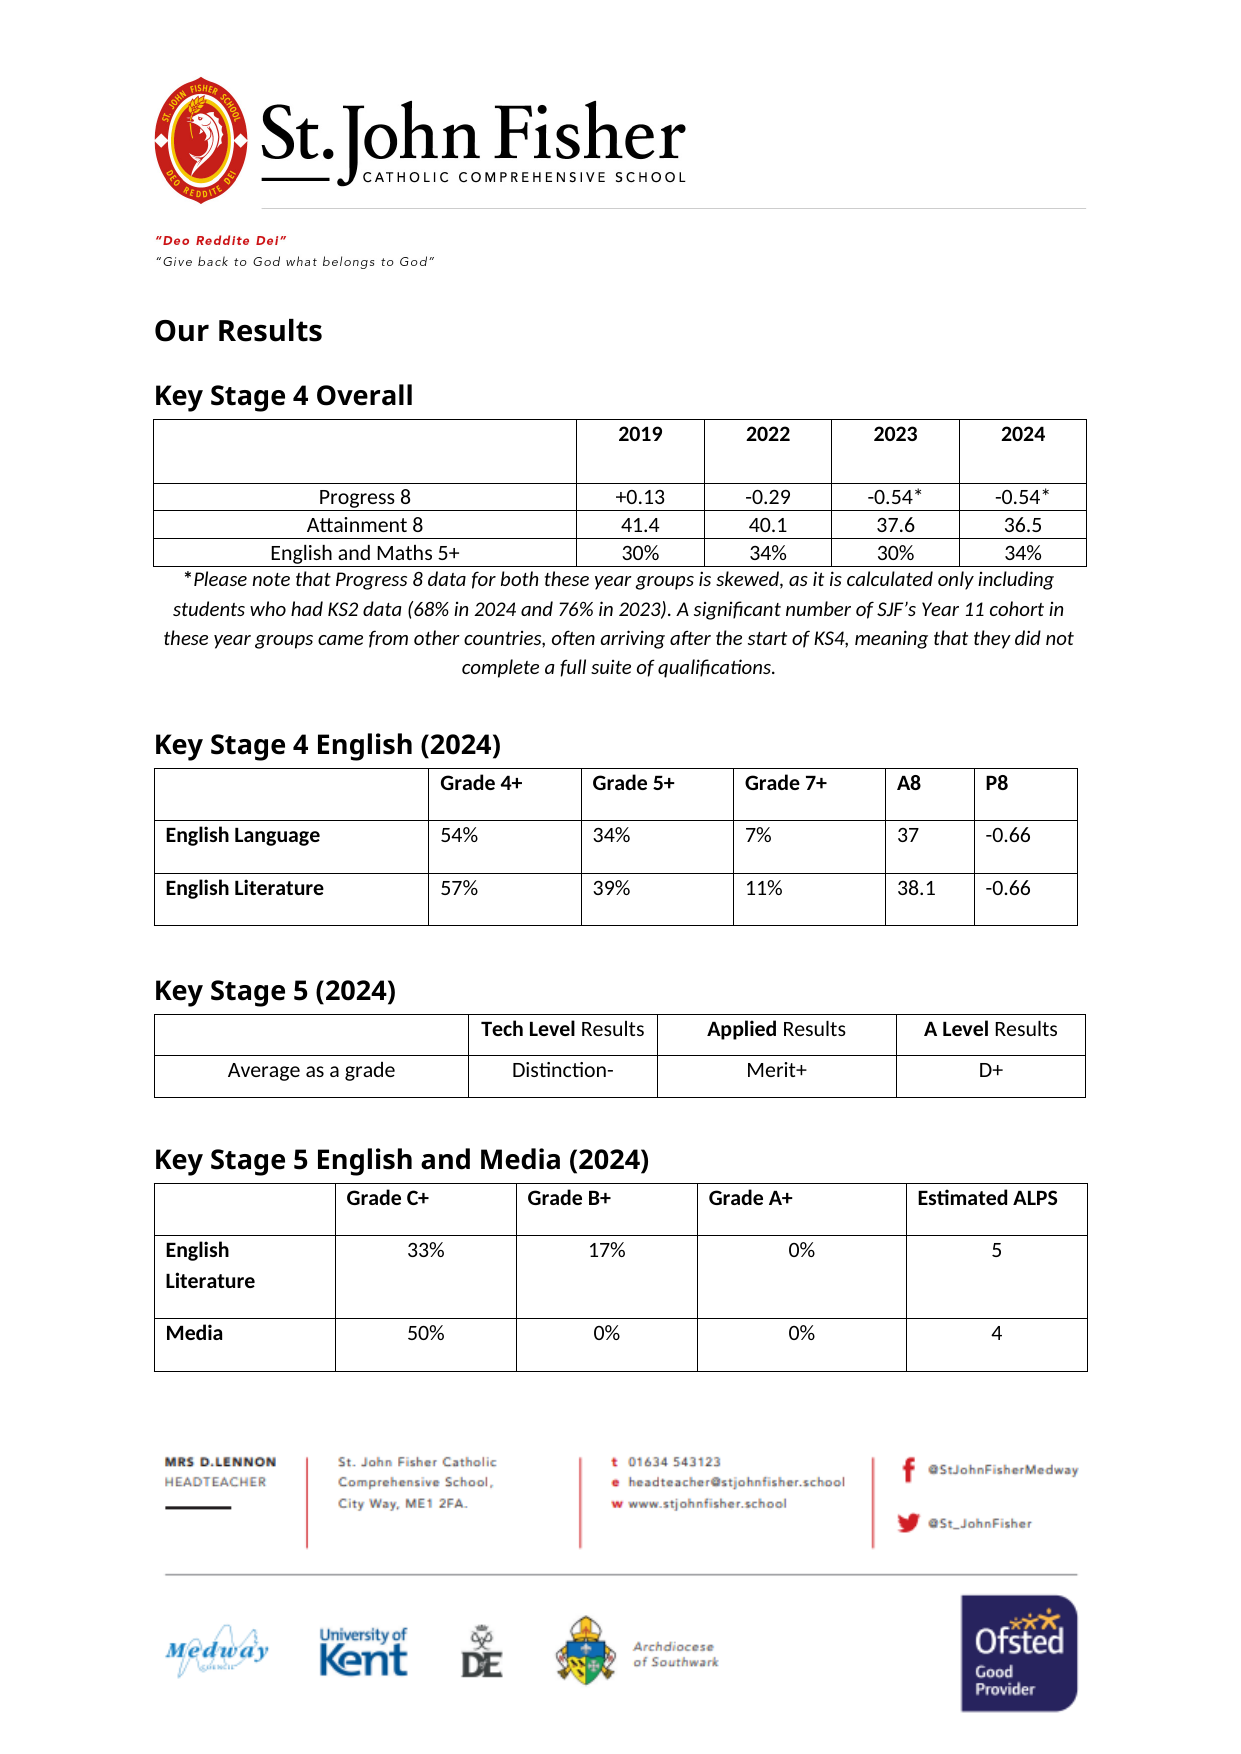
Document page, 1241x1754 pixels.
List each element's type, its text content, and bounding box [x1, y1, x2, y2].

table_cell 4 [907, 1319, 1087, 1371]
picture [153, 76, 1087, 283]
table_header A Level Results [897, 1015, 1085, 1055]
table_cell 41.4 [577, 511, 704, 538]
table_cell 36.5 [960, 511, 1086, 538]
table_cell 54% [429, 821, 581, 873]
table_cell D+ [897, 1056, 1085, 1097]
table_header A8 [886, 769, 974, 820]
table_cell -0.29 [705, 484, 831, 510]
table_cell -0.54* [832, 484, 959, 510]
table_header Grade B+ [517, 1184, 697, 1235]
table_cell Media [155, 1319, 335, 1371]
table_cell 57% [429, 874, 581, 925]
table_header Estimated ALPS [907, 1184, 1087, 1235]
table_cell Average as a grade [155, 1056, 468, 1097]
table_header Tech Level Results [469, 1015, 657, 1055]
table_cell 11% [734, 874, 885, 925]
text Key Stage 5 (2024) [153, 972, 1087, 1009]
table_cell English and Maths 5+ [154, 539, 576, 566]
table_cell 7% [734, 821, 885, 873]
text Key Stage 4 English (2024) [153, 726, 1087, 762]
table_header Grade 4+ [429, 769, 581, 820]
table_header Grade 7+ [734, 769, 885, 820]
table_cell Distinction- [469, 1056, 657, 1097]
table_header Grade C+ [336, 1184, 516, 1235]
table_cell English Language [155, 821, 428, 873]
table_cell Attainment 8 [154, 511, 576, 538]
text Key Stage 4 Overall [153, 377, 1087, 414]
table_cell 38.1 [886, 874, 974, 925]
table_cell 33% [336, 1236, 516, 1318]
table_cell Progress 8 [154, 484, 576, 510]
table_header 2022 [705, 420, 831, 482]
table_cell -0.54* [960, 484, 1086, 510]
table_cell English Literature [155, 874, 428, 925]
table_header 2019 [577, 420, 704, 482]
text Our Results [153, 310, 1087, 350]
table_cell 34% [705, 539, 831, 566]
table_header [155, 1184, 335, 1235]
table_header Grade 5+ [582, 769, 733, 820]
table_header P8 [975, 769, 1077, 820]
table_cell +0.13 [577, 484, 704, 510]
table_cell 0% [517, 1319, 697, 1371]
table_header Grade A+ [698, 1184, 906, 1235]
table_header 2024 [960, 420, 1086, 482]
table_header Applied Results [658, 1015, 896, 1055]
table_cell 0% [698, 1319, 906, 1371]
table_cell 30% [832, 539, 959, 566]
table_cell 37 [886, 821, 974, 873]
table_header 2023 [832, 420, 959, 482]
table_cell 39% [582, 874, 733, 925]
table_cell 30% [577, 539, 704, 566]
text Key Stage 5 English and Media (2024) [153, 1140, 1087, 1177]
table_header [154, 420, 576, 482]
text *Please note that Progress 8 data for both these year groups is skewed, as it is calculated only including students who had KS2 data (68% in 2024 and 76% in 2023). A significant number of SJF’s Year 11 cohort in these year groups came from other countries, often arriving after the start of KS4, meaning that they did not complete a full suite of qualifications. [153, 567, 1087, 679]
table_cell -0.66 [975, 821, 1077, 873]
table_cell -0.66 [975, 874, 1077, 925]
table_cell 40.1 [705, 511, 831, 538]
table_cell 34% [582, 821, 733, 873]
table_cell 34% [960, 539, 1086, 566]
table_cell 50% [336, 1319, 516, 1371]
table_cell 17% [517, 1236, 697, 1318]
table_cell 0% [698, 1236, 906, 1318]
table_cell English Literature [155, 1236, 335, 1318]
table_header [155, 769, 428, 820]
table_cell 5 [907, 1236, 1087, 1318]
table_cell Merit+ [658, 1056, 896, 1097]
table_header [155, 1015, 468, 1055]
table_cell 37.6 [832, 511, 959, 538]
